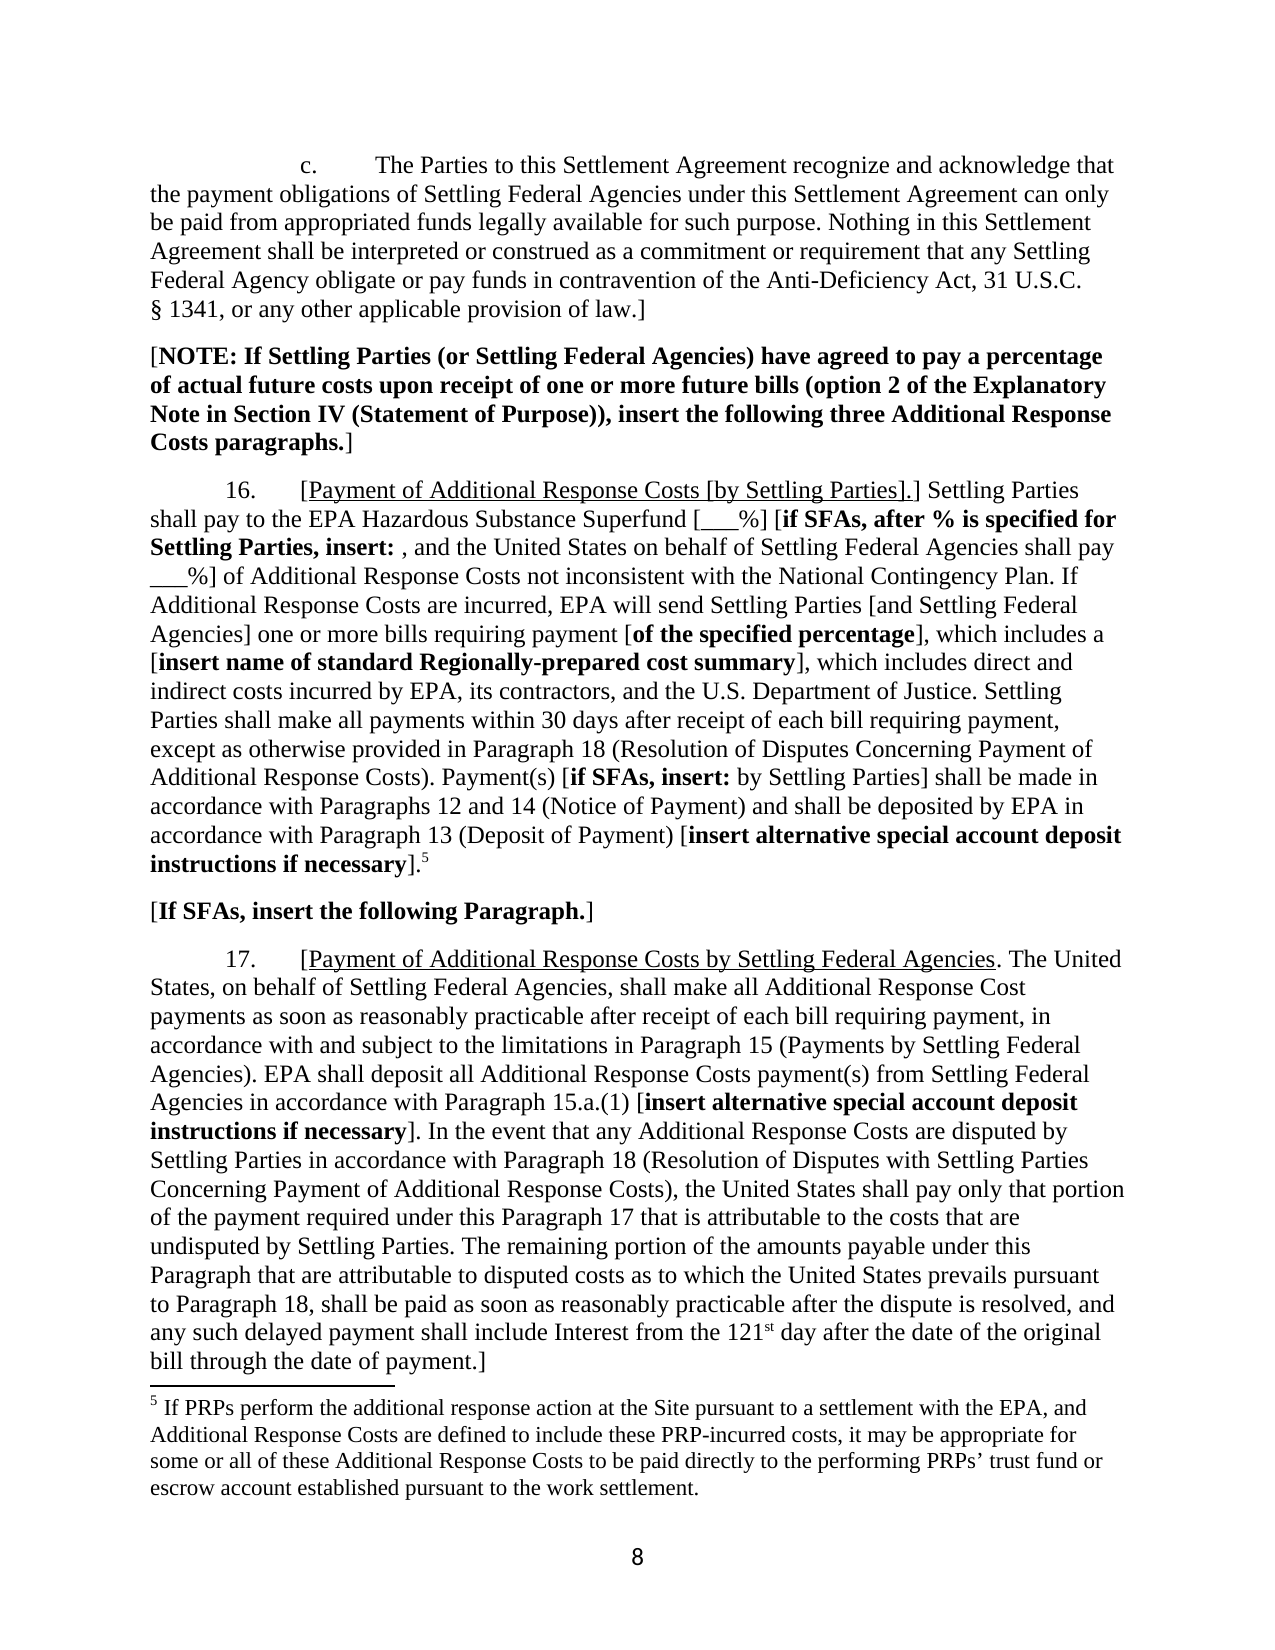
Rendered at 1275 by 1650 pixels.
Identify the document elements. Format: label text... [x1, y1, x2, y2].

text The Parties to this Settlement Agreement recognize and acknowledge that the payment obligations of Settling Federal Agencies under this Settlement Agreement can only be paid from appropriated funds legally available for such purpose. Nothing in this Settlement Agreement shall be interpreted or construed as a commitment or requirement that any Settling Federal Agency obligate or pay funds in contravention of the Anti-Deficiency Act, 31 U.S.C. § 1341, or any other applicable provision of law.] [150, 150, 1125, 322]
text [NOTE: If Settling Parties (or Settling Federal Agencies) have agreed to pay a percentage of actual future costs upon receipt of one or more future bills (option 2 of the Explanatory Note in Section IV (Statement of Purpose)), insert the following three Additional Response Costs paragraphs.] [150, 341, 1125, 456]
text [Payment of Additional Response Costs [by Settling Parties].] Settling Parties shall pay to the EPA Hazardous Substance Superfund [___%] [if SFAs, after % is specified for Settling Parties, insert: , and the United States on behalf of Settling Federal Agencies shall pay ___%] of Additional Response Costs not inconsistent with the National Contingency Plan. If Additional Response Costs are incurred, EPA will send Settling Parties [and Settling Federal Agencies] one or more bills requiring payment [of the specified percentage], which includes a [insert name of standard Regionally-prepared cost summary], which includes direct and indirect costs incurred by EPA, its contractors, and the U.S. Department of Justice. Settling Parties shall make all payments within 30 days after receipt of each bill requiring payment, except as otherwise provided in Paragraph 18 (Resolution of Disputes Concerning Payment of Additional Response Costs). Payment(s) [if SFAs, insert: by Settling Parties] shall be made in accordance with Paragraphs 12 and 14 (Notice of Payment) and shall be deposited by EPA in accordance with Paragraph 13 (Deposit of Payment) [insert alternative special account deposit instructions if necessary]. [150, 475, 1125, 877]
text [Payment of Additional Response Costs by Settling Federal Agencies. The United States, on behalf of Settling Federal Agencies, shall make all Additional Response Cost payments as soon as reasonably practicable after receipt of each bill requiring payment, in accordance with and subject to the limitations in Paragraph 15 (Payments by Settling Federal Agencies). EPA shall deposit all Additional Response Costs payment(s) from Settling Federal Agencies in accordance with Paragraph 15.a(1) [insert alternative special account deposit instructions if necessary]. In the event that any Additional Response Costs are disputed by Settling Parties in accordance with Paragraph 18 (Resolution of Disputes with Settling Parties Concerning Payment of Additional Response Costs), the United States shall pay only that portion of the payment required under this Paragraph 17 that is attributable to the costs that are undisputed by Settling Parties. The remaining portion of the amounts payable under this Paragraph that are attributable to disputed costs as to which the United States prevails pursuant to Paragraph 18, shall be paid as soon as reasonably practicable after the dispute is resolved, and any such delayed payment shall include Interest from the 121st day after the date of the original bill through the date of payment.] [150, 944, 1125, 1375]
text [If SFAs, insert the following Paragraph.] [150, 896, 1125, 925]
